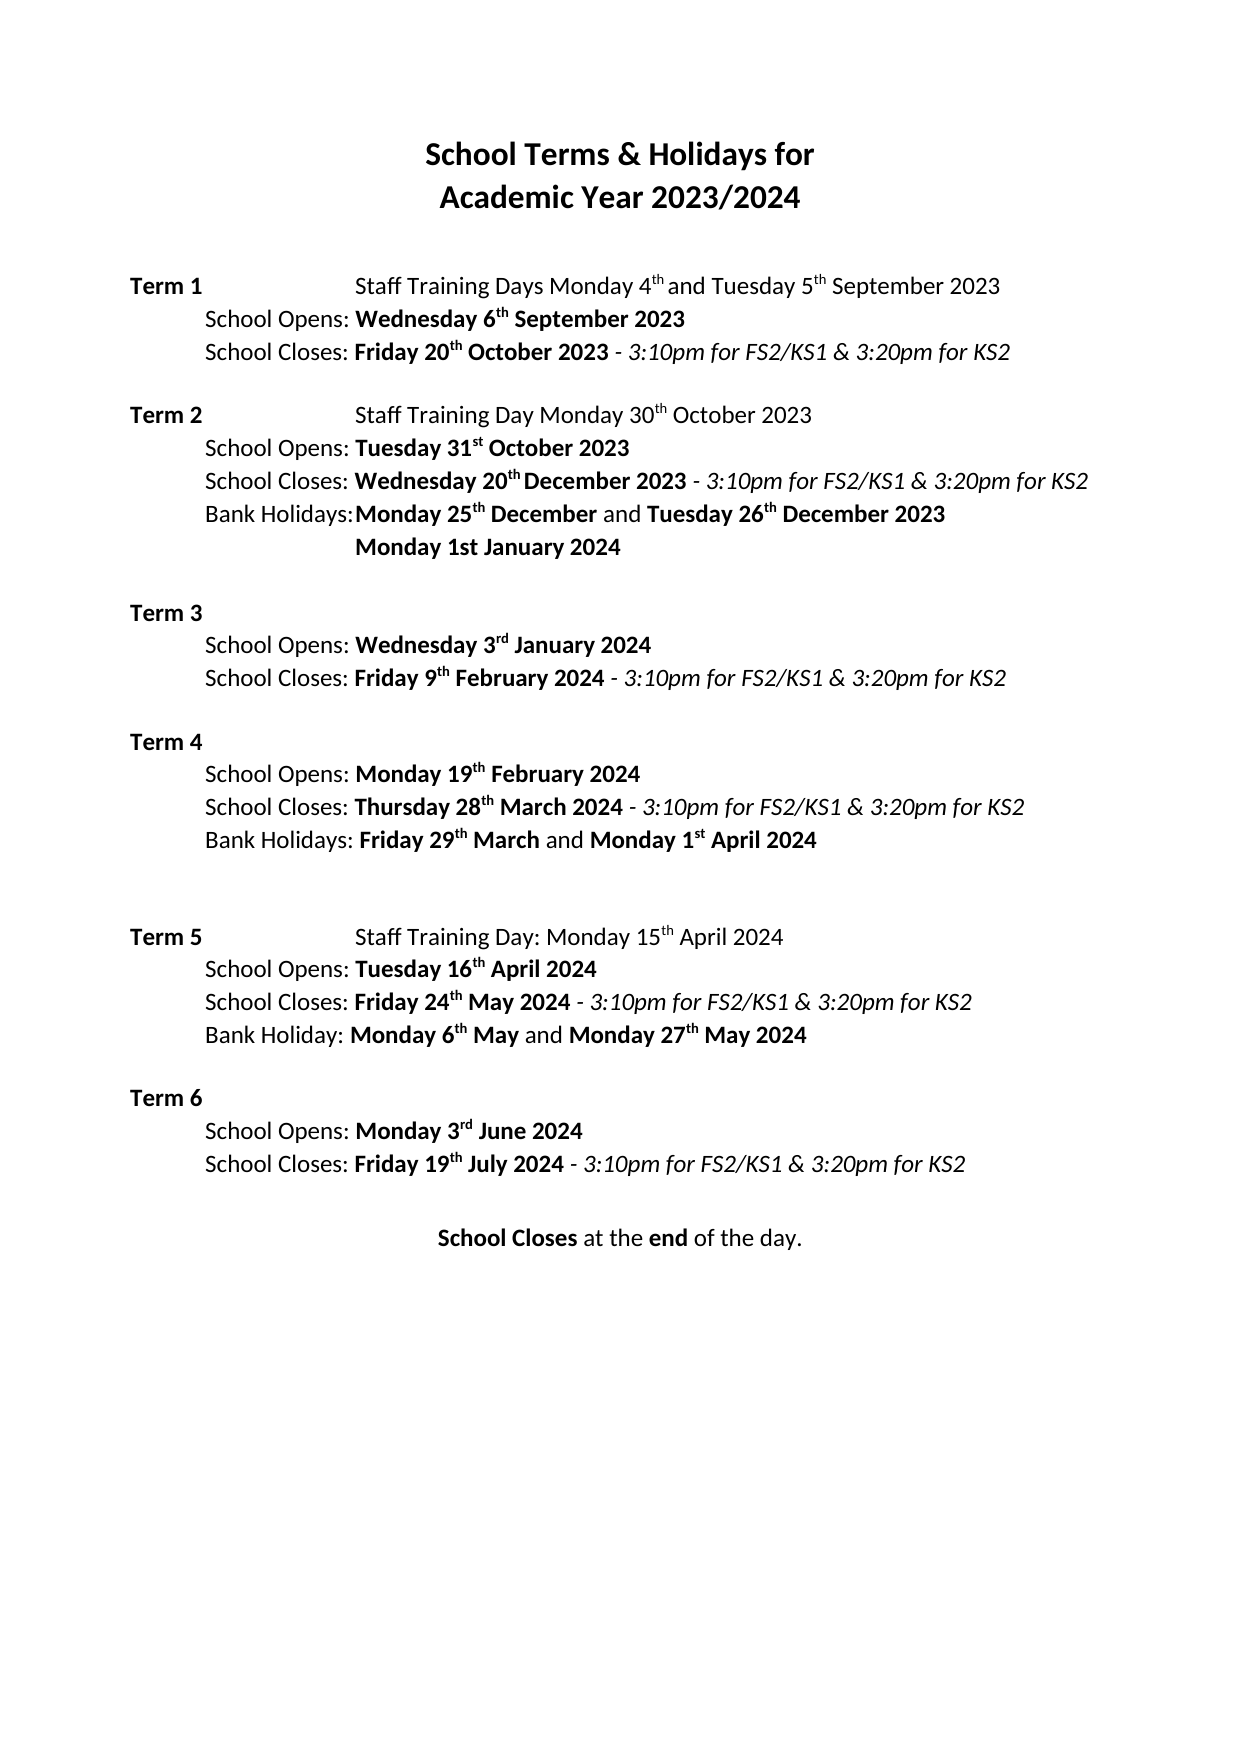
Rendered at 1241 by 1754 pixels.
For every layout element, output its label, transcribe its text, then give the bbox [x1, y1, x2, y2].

text School Closes: Wednesday 20th December 2023 - 3:10pm for FS2/KS1 & 3:20pm for KS2 [130, 465, 1110, 496]
text School Opens: Monday 3rd June 2024 [130, 1116, 1110, 1146]
text Bank Holidays: Friday 29th March and Monday 1st April 2024 [130, 824, 1110, 855]
text School Opens: Tuesday 31st October 2023 [130, 432, 1110, 463]
text Term 1 Staff Training Days Monday 4th and Tuesday 5th September 2023 [130, 270, 1110, 301]
text School Closes: Friday 19th July 2024 - 3:10pm for FS2/KS1 & 3:20pm for KS2 [130, 1148, 1110, 1179]
text School Closes: Friday 20th October 2023 - 3:10pm for FS2/KS1 & 3:20pm for KS2 [130, 336, 1110, 366]
text School Opens: Tuesday 16th April 2024 [130, 954, 1110, 984]
text Term 2 Staff Training Day Monday 30th October 2023 [130, 399, 1110, 430]
text Term 3 [130, 597, 1110, 627]
text Bank Holiday: Monday 6th May and Monday 27th May 2024 [167, 1019, 1110, 1050]
text School Opens: Monday 19th February 2024 [205, 759, 1110, 789]
text School Closes at the end of the day. [130, 1222, 1110, 1253]
text School Closes: Friday 24th May 2024 - 3:10pm for FS2/KS1 & 3:20pm for KS2 [205, 987, 1110, 1017]
text Academic Year 2023/2024 [130, 177, 1110, 217]
text Term 5 Staff Training Day: Monday 15th April 2024 [130, 921, 1110, 951]
text Term 4 [130, 726, 1110, 756]
text School Closes: Thursday 28th March 2024 - 3:10pm for FS2/KS1 & 3:20pm for KS2 [130, 792, 1110, 822]
text Bank Holidays: Monday 25th December and Tuesday 26th December 2023 [130, 498, 1110, 528]
text School Terms & Holidays for [130, 133, 1110, 173]
text Term 6 [130, 1083, 1110, 1113]
text School Closes: Friday 9th February 2024 - 3:10pm for FS2/KS1 & 3:20pm for KS2 [130, 663, 1110, 693]
text Monday 1st January 2024 [280, 531, 1110, 561]
text School Opens: Wednesday 3rd January 2024 [130, 630, 1110, 660]
text School Opens: Wednesday 6th September 2023 [130, 303, 1110, 333]
